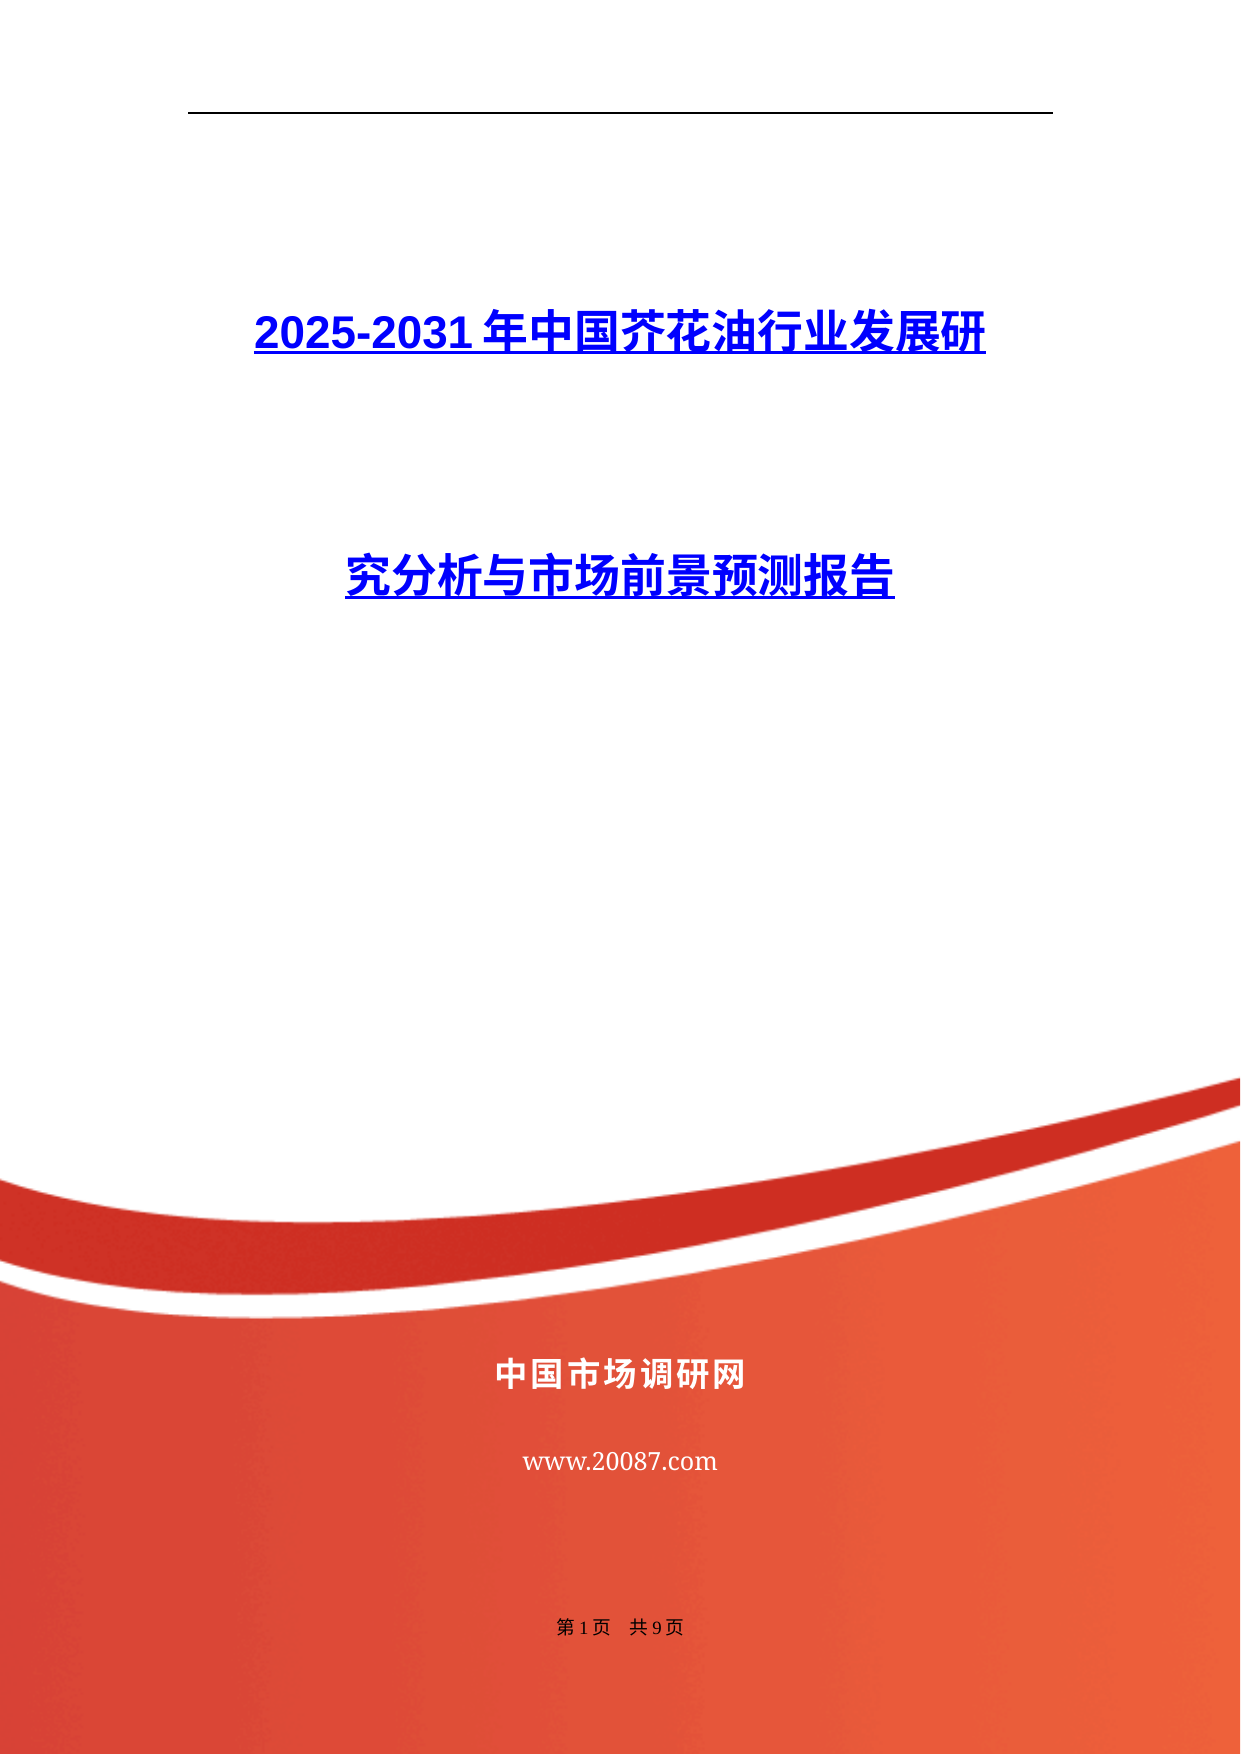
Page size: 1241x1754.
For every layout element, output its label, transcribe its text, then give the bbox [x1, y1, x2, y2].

text www.20087.com [187, 1428, 1053, 1493]
table_header 2025-2031年中国芥花油行业发展研究分析与市场前景预测报告 [188, 207, 1053, 773]
subtitle 中国市场调研网 [187, 1339, 1053, 1404]
picture [0, 1006, 1241, 1754]
